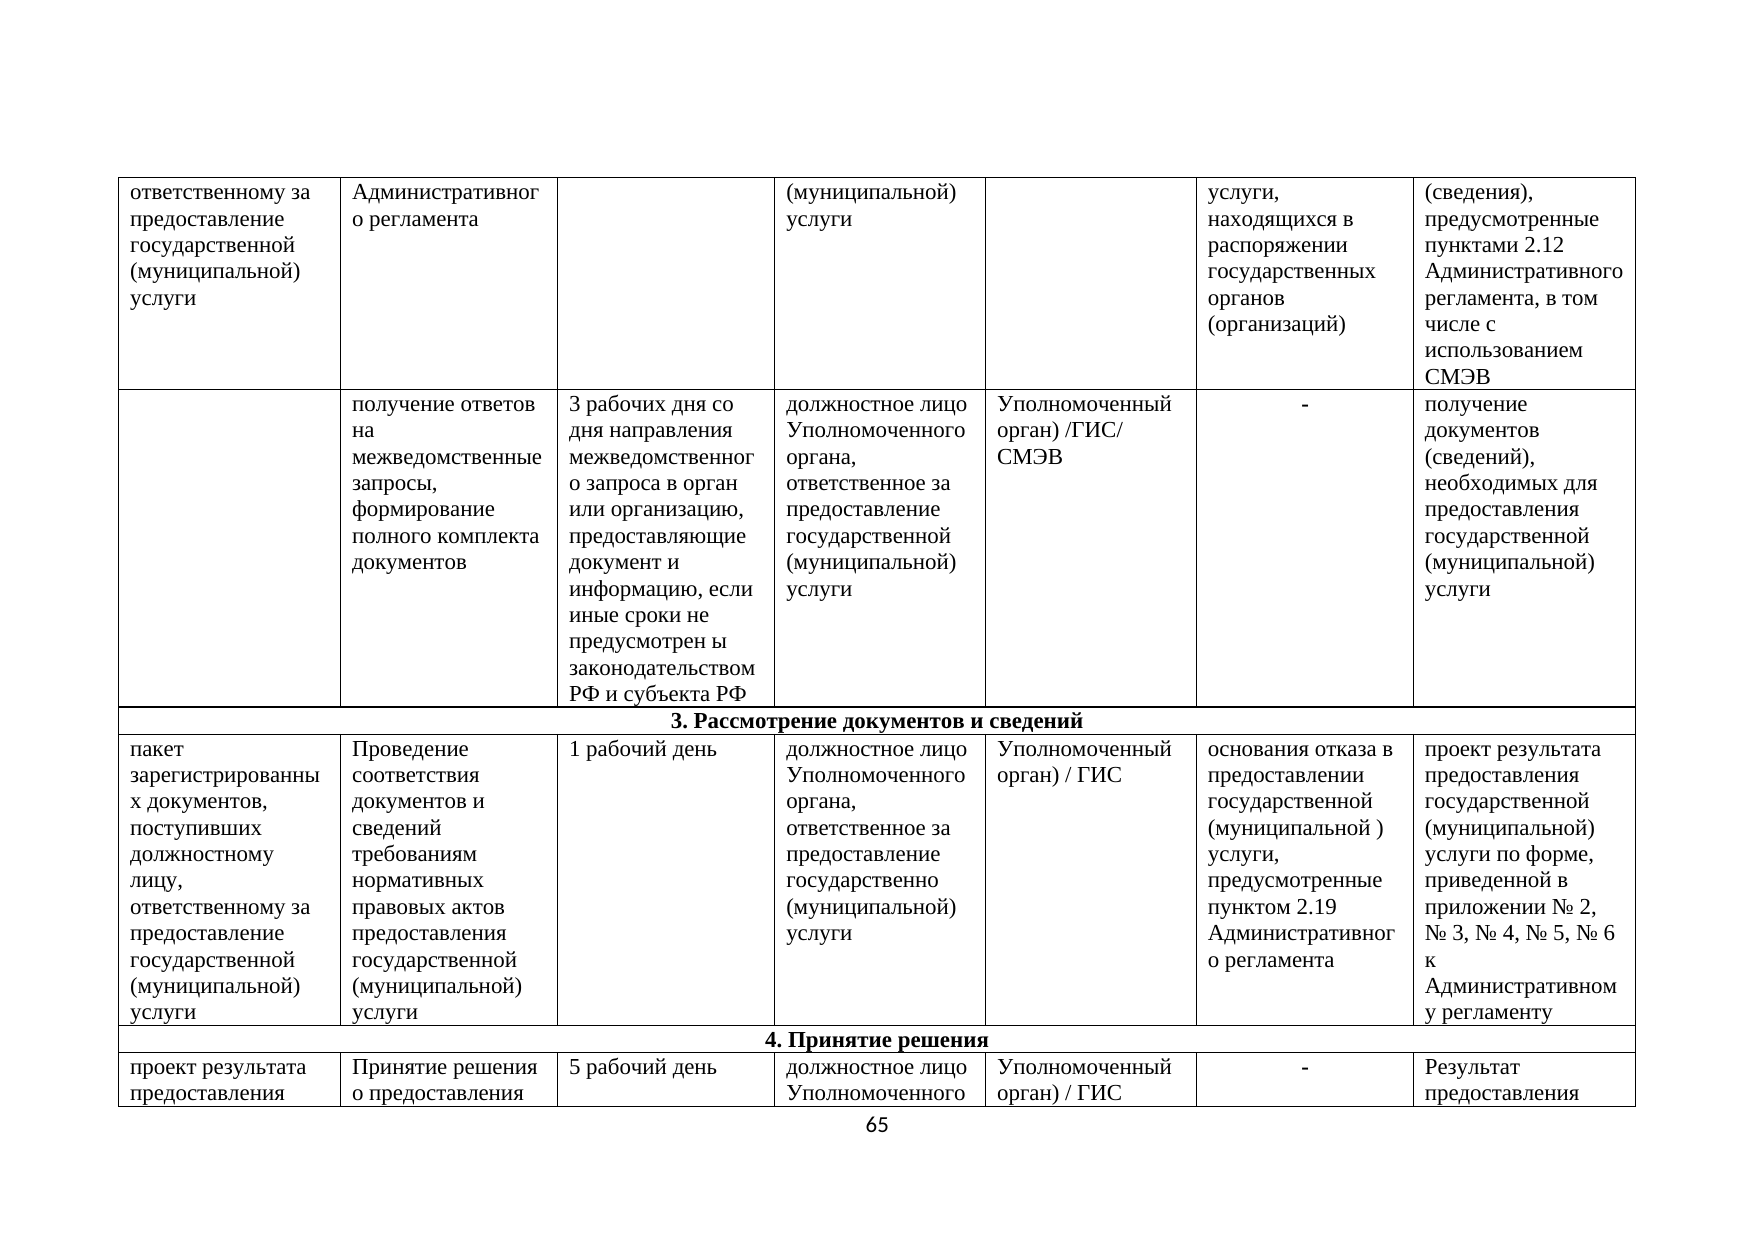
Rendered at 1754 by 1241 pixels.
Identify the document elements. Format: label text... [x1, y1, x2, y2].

table_cell - [1197, 390, 1413, 706]
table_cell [341, 178, 557, 389]
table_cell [119, 178, 340, 389]
table_cell - [1197, 1053, 1413, 1106]
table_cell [775, 1053, 985, 1106]
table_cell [986, 178, 1196, 389]
table_cell должностное лицо Уполномоченного органа, ответственное за предоставление государственно (муниципальной) услуги [775, 735, 985, 1025]
table_cell Уполномоченный орган) / ГИС [986, 735, 1196, 1025]
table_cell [775, 178, 985, 389]
table_cell получение ответов на межведомственные запросы, формирование полного комплекта документов [341, 390, 557, 706]
table_cell [119, 390, 340, 706]
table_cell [341, 1053, 557, 1106]
table_cell 5 рабочий день [558, 1053, 774, 1106]
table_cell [558, 178, 774, 389]
table_cell пакет зарегистрированных документов, поступивших должностному лицу, ответственному за предоставление государственной (муниципальной) услуги [119, 735, 340, 1025]
table_cell получение документов (сведений), необходимых для предоставления государственной (муниципальной) услуги [1414, 390, 1635, 706]
table_cell основания отказа в предоставлении государственной (муниципальной ) услуги, предусмотренные пунктом 2.19 Административного регламента [1197, 735, 1413, 1025]
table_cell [1414, 1053, 1635, 1106]
table_cell Уполномоченный орган) /ГИС/ СМЭВ [986, 390, 1196, 706]
table_cell проект результата предоставления государственной (муниципальной) услуги по форме, приведенной в приложении № 2, № 3, № 4, № 5, № 6 к Административному регламенту [1414, 735, 1635, 1025]
table_cell должностное лицо Уполномоченного органа, ответственное за предоставление государственной (муниципальной) услуги [775, 390, 985, 706]
table_cell 1 рабочий день [558, 735, 774, 1025]
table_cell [1414, 178, 1635, 389]
table_cell 4. Принятие решения [119, 1026, 1635, 1052]
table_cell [986, 1053, 1196, 1106]
table_cell 3. Рассмотрение документов и сведений [119, 708, 1635, 734]
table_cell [119, 1053, 340, 1106]
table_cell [1197, 178, 1413, 389]
table_cell 3 рабочих дня со дня направления межведомственного запроса в орган или организацию, предоставляющие документ и информацию, если иные сроки не предусмотрен ы законодательством РФ и субъекта РФ [558, 390, 774, 706]
table_cell Проведение соответствия документов и сведений требованиям нормативных правовых актов предоставления государственной (муниципальной) услуги [341, 735, 557, 1025]
